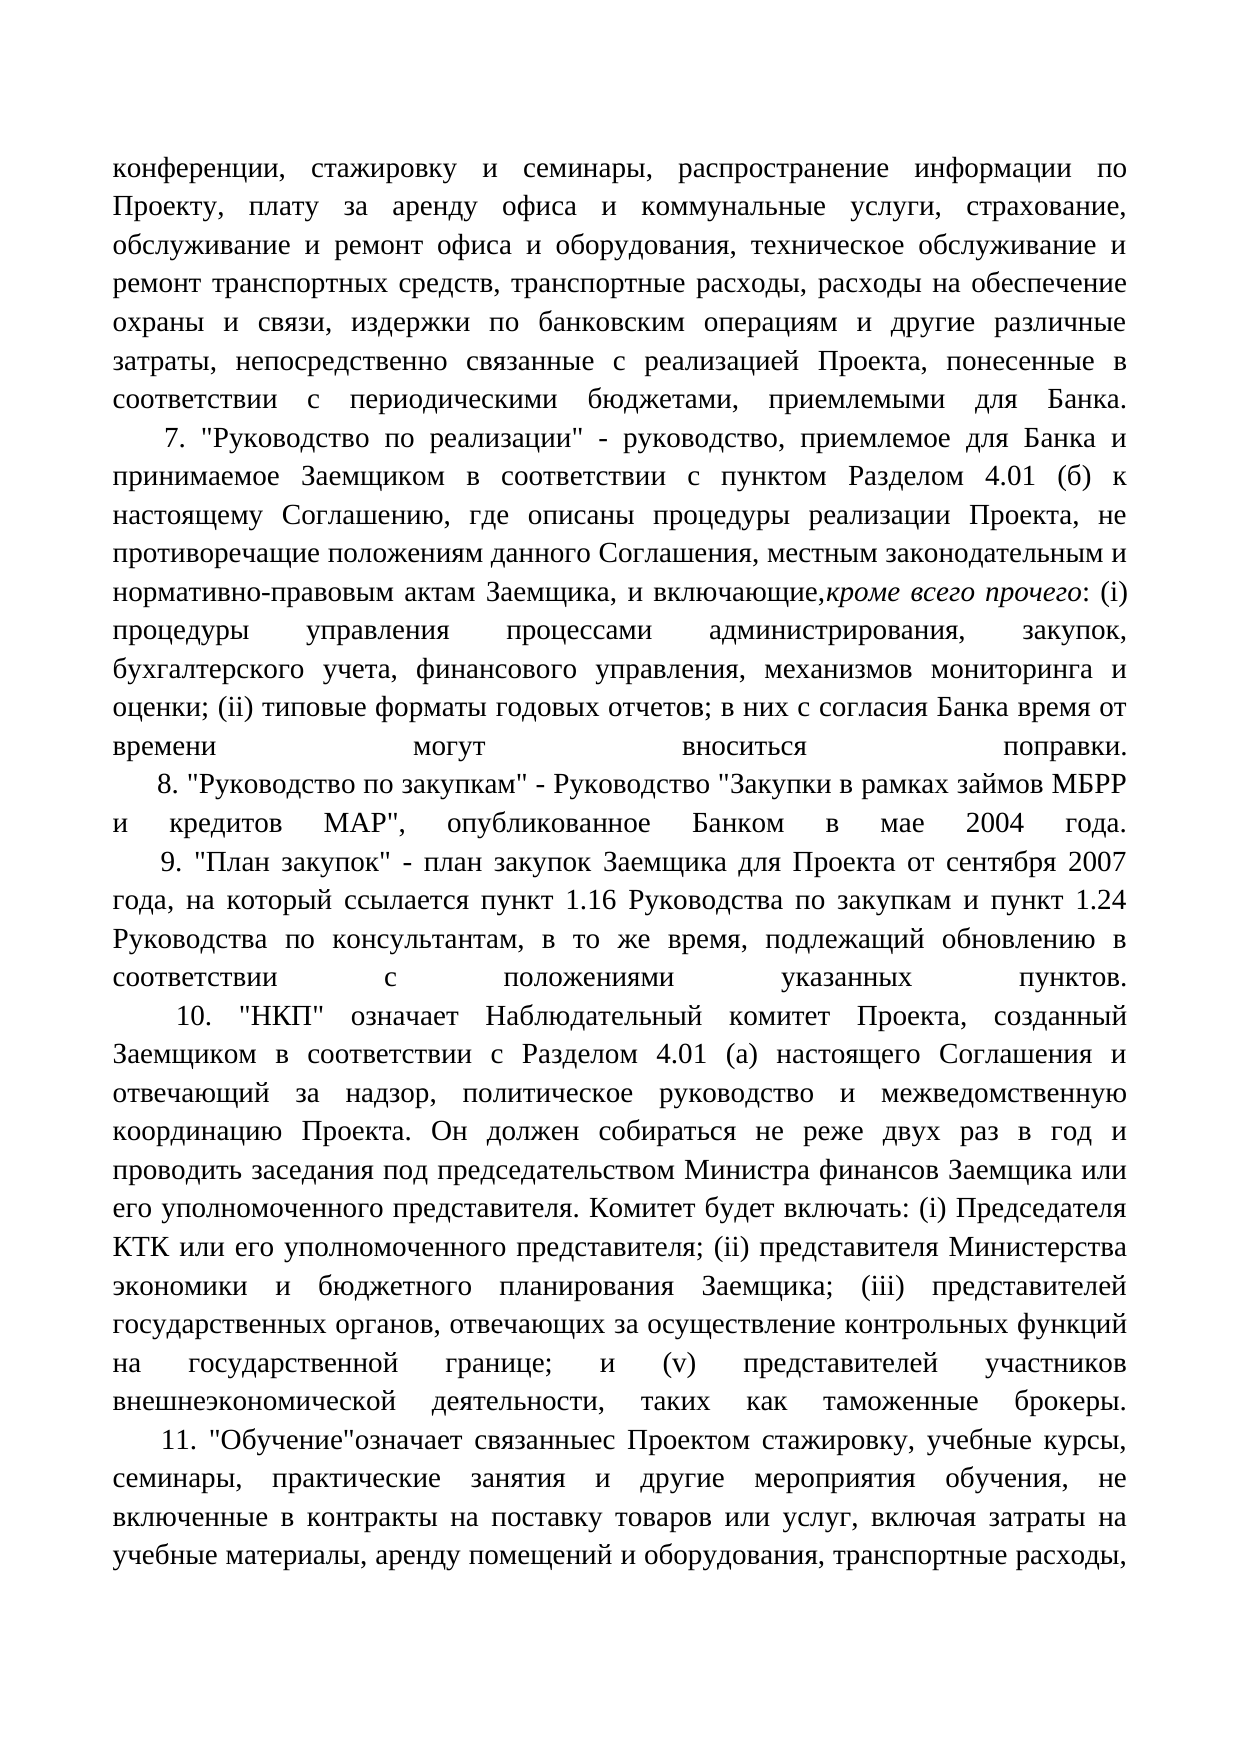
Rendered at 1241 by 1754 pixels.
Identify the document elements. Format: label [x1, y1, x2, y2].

text [112, 150, 1128, 1571]
